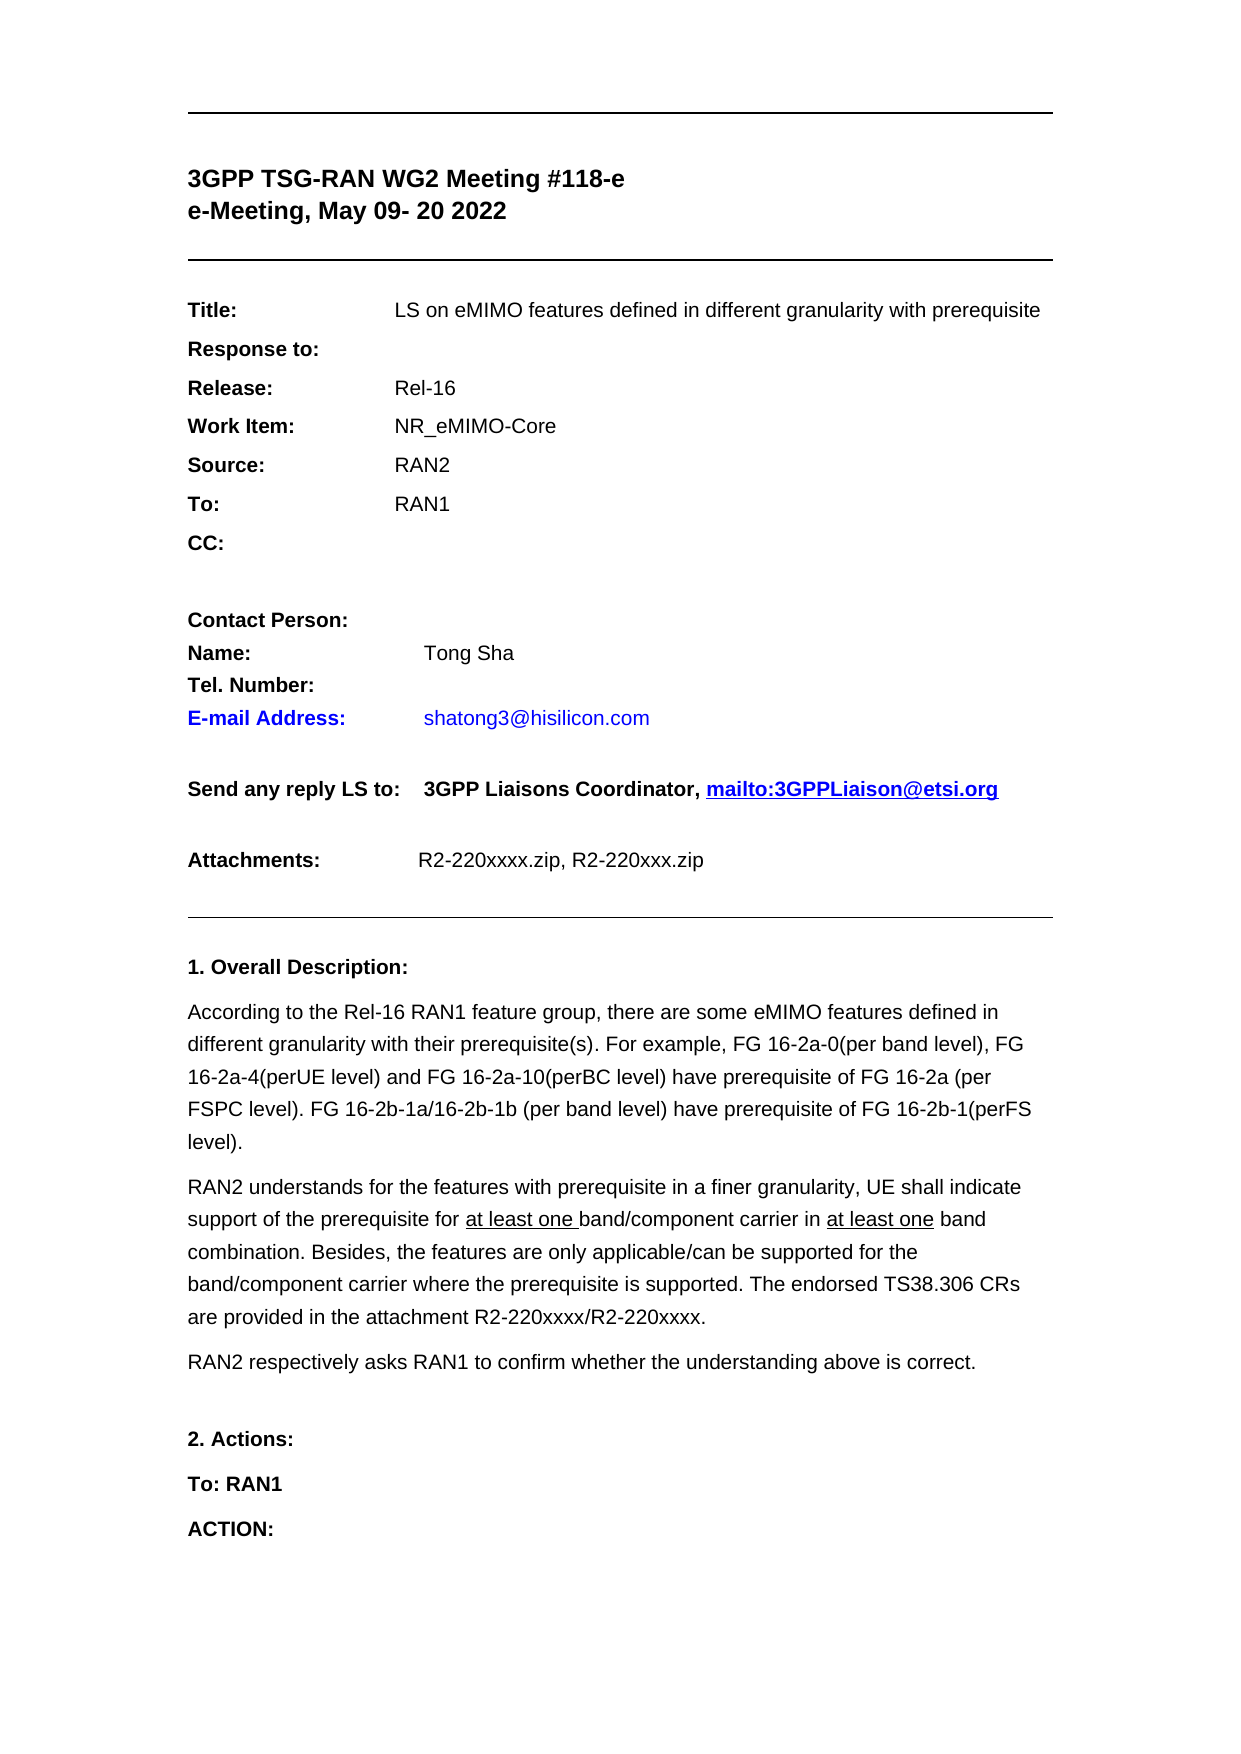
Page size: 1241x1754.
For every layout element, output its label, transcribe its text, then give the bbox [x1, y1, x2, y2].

text 1. Overall Description: [187, 950, 1053, 983]
text Work Item: NR_eMIMO-Core [187, 410, 1053, 442]
text Send any reply LS to: 3GPP Liaisons Coordinator, mailto:3GPPLiaison@etsi.org [187, 772, 1053, 805]
text 3GPP TSG-RAN WG2 Meeting #118-e R2-220xxxx [187, 162, 1053, 194]
text RAN2 respectively asks RAN1 to confirm whether the understanding above is correct. [187, 1345, 1053, 1378]
text Source: RAN2 [187, 448, 1053, 481]
text ACTION: [187, 1513, 1053, 1545]
text e-Meeting, May 09- 20 2022 [187, 194, 1053, 227]
text Contact Person: [187, 603, 1053, 636]
text To: RAN1 [187, 487, 1053, 520]
text Name: Tong Sha [187, 636, 1053, 668]
text Response to: [187, 332, 1053, 365]
text CC: [187, 526, 1053, 558]
text Tel. Number: [187, 668, 1053, 701]
text RAN2 understands for the features with prerequisite in a finer granularity, UE shall indicate support of the prerequisite for at least one band/component carrier in at least one band combination. Besides, the features are only applicable/can be supported for the band/component carrier where the prerequisite is supported. The endorsed TS38.306 CRs are provided in the attachment R2-220xxxx/R2-220xxxx. [187, 1170, 1053, 1333]
text Attachments: R2-220xxxx.zip, R2-220xxx.zip [187, 843, 1053, 876]
text To: RAN1 [187, 1468, 1053, 1500]
text E-mail Address: shatong3@hisilicon.com [187, 701, 1053, 733]
text 2. Actions: [187, 1423, 1053, 1455]
text According to the Rel-16 RAN1 feature group, there are some eMIMO features defined in different granularity with their prerequisite(s). For example, FG 16-2a-0(per band level), FG 16-2a-4(perUE level) and FG 16-2a-10(perBC level) have prerequisite of FG 16-2a (per FSPC level). FG 16-2b-1a/16-2b-1b (per band level) have prerequisite of FG 16-2b-1(perFS level). [187, 995, 1053, 1158]
text Title: LS on eMIMO features defined in different granularity with prerequisite [187, 293, 1053, 326]
text Release: Rel-16 [187, 371, 1053, 403]
